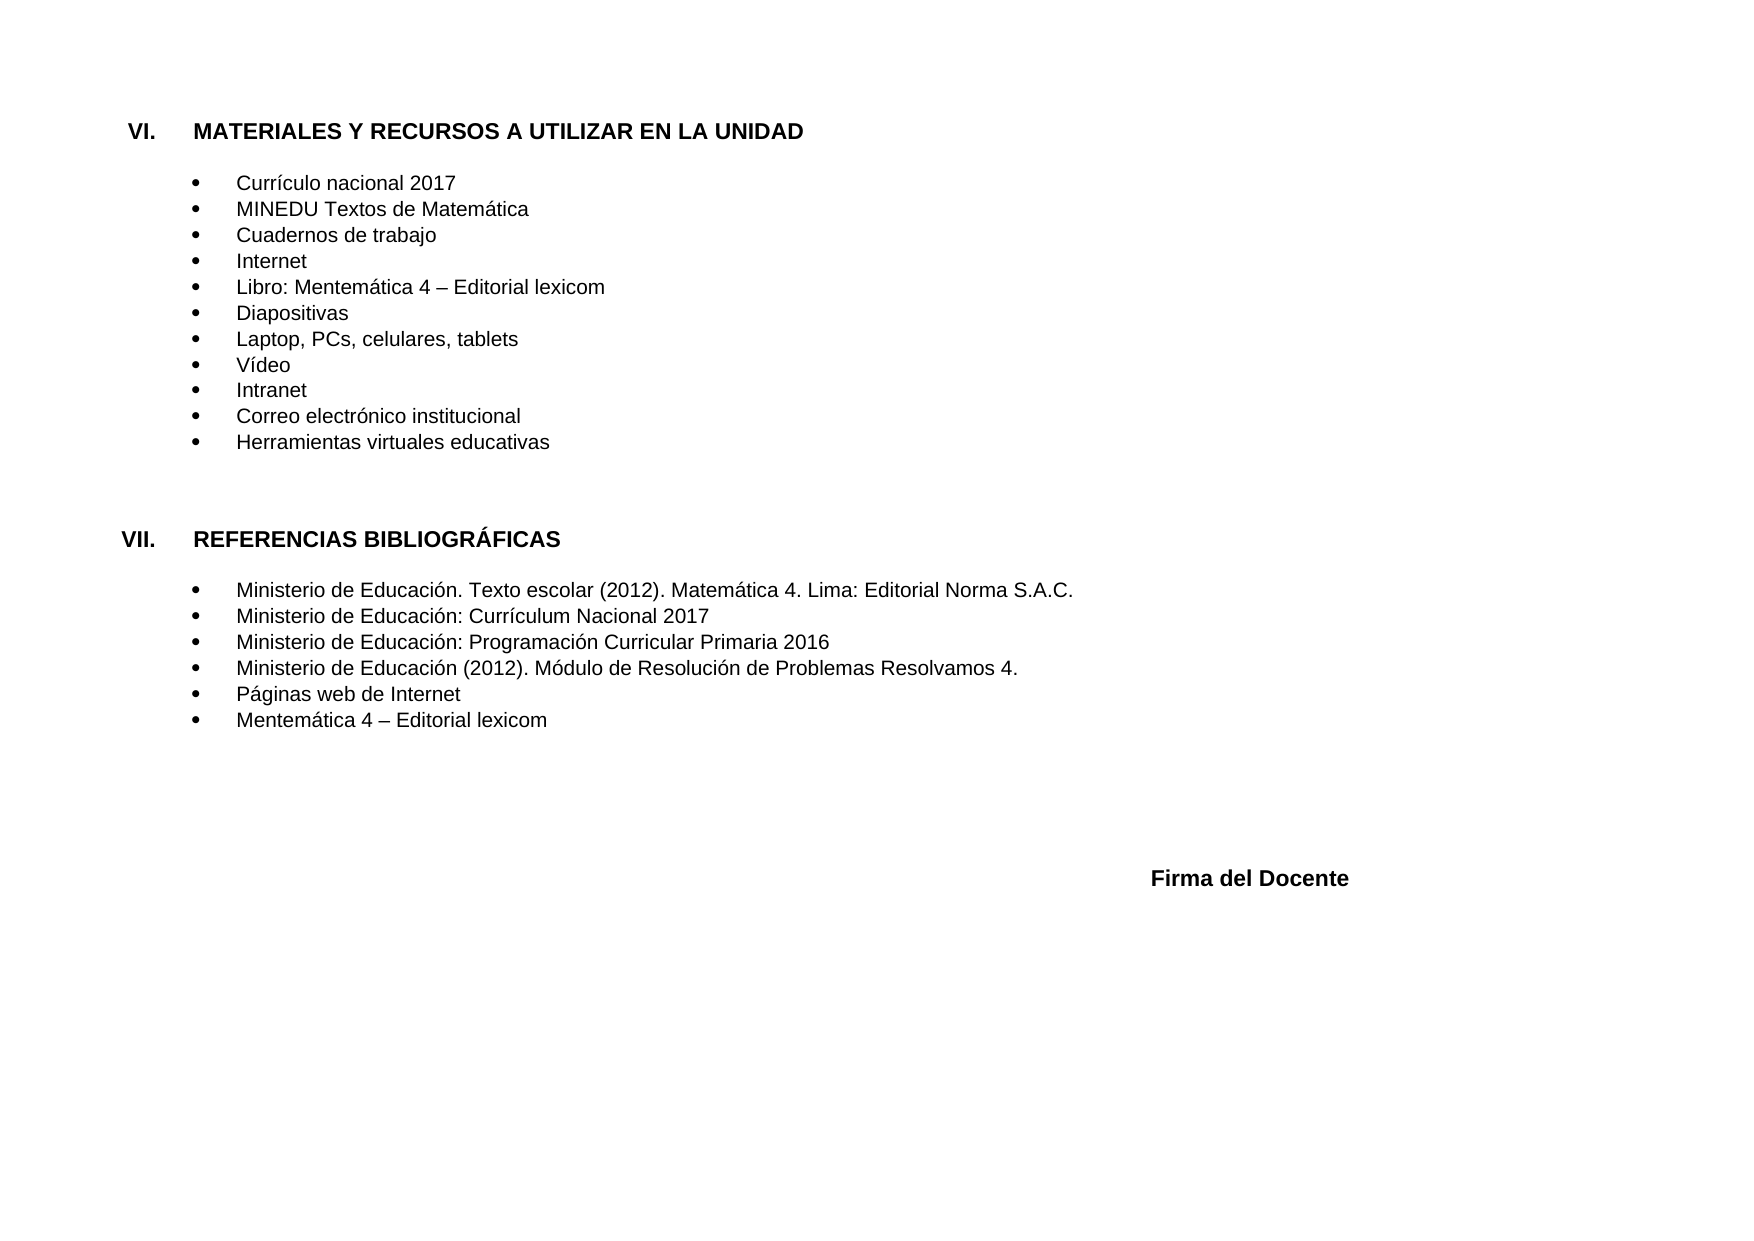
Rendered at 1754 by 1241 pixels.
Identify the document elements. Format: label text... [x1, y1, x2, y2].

list Ministerio de Educación. Texto escolar (2012). Matemática 4. Lima: Editorial Norma S.A.C. [192, 578, 1636, 602]
list Vídeo [192, 352, 1636, 376]
list MATERIALES Y RECURSOS A UTILIZAR EN LA UNIDAD [156, 118, 1636, 144]
list Ministerio de Educación: Currículum Nacional 2017 [192, 604, 1636, 628]
list REFERENCIAS BIBLIOGRÁFICAS [156, 526, 1636, 552]
list Ministerio de Educación: Programación Curricular Primaria 2016 [192, 630, 1636, 654]
list Currículo nacional 2017 [192, 171, 1636, 195]
list Laptop, PCs, celulares, tablets [192, 326, 1636, 351]
list Diapositivas [192, 301, 1636, 324]
text Firma del Docente [118, 865, 1636, 891]
list Internet [192, 249, 1636, 273]
list Libro: Mentemática 4 – Editorial lexicom [192, 274, 1636, 299]
list Mentemática 4 – Editorial lexicom [192, 708, 1636, 732]
list MINEDU Textos de Matemática [192, 197, 1636, 221]
list Cuadernos de trabajo [192, 223, 1636, 247]
list Ministerio de Educación (2012). Módulo de Resolución de Problemas Resolvamos 4. [192, 656, 1636, 680]
list Correo electrónico institucional [192, 404, 1636, 428]
list Intranet [192, 378, 1636, 402]
list Herramientas virtuales educativas [192, 430, 1636, 454]
list Páginas web de Internet [192, 682, 1636, 706]
